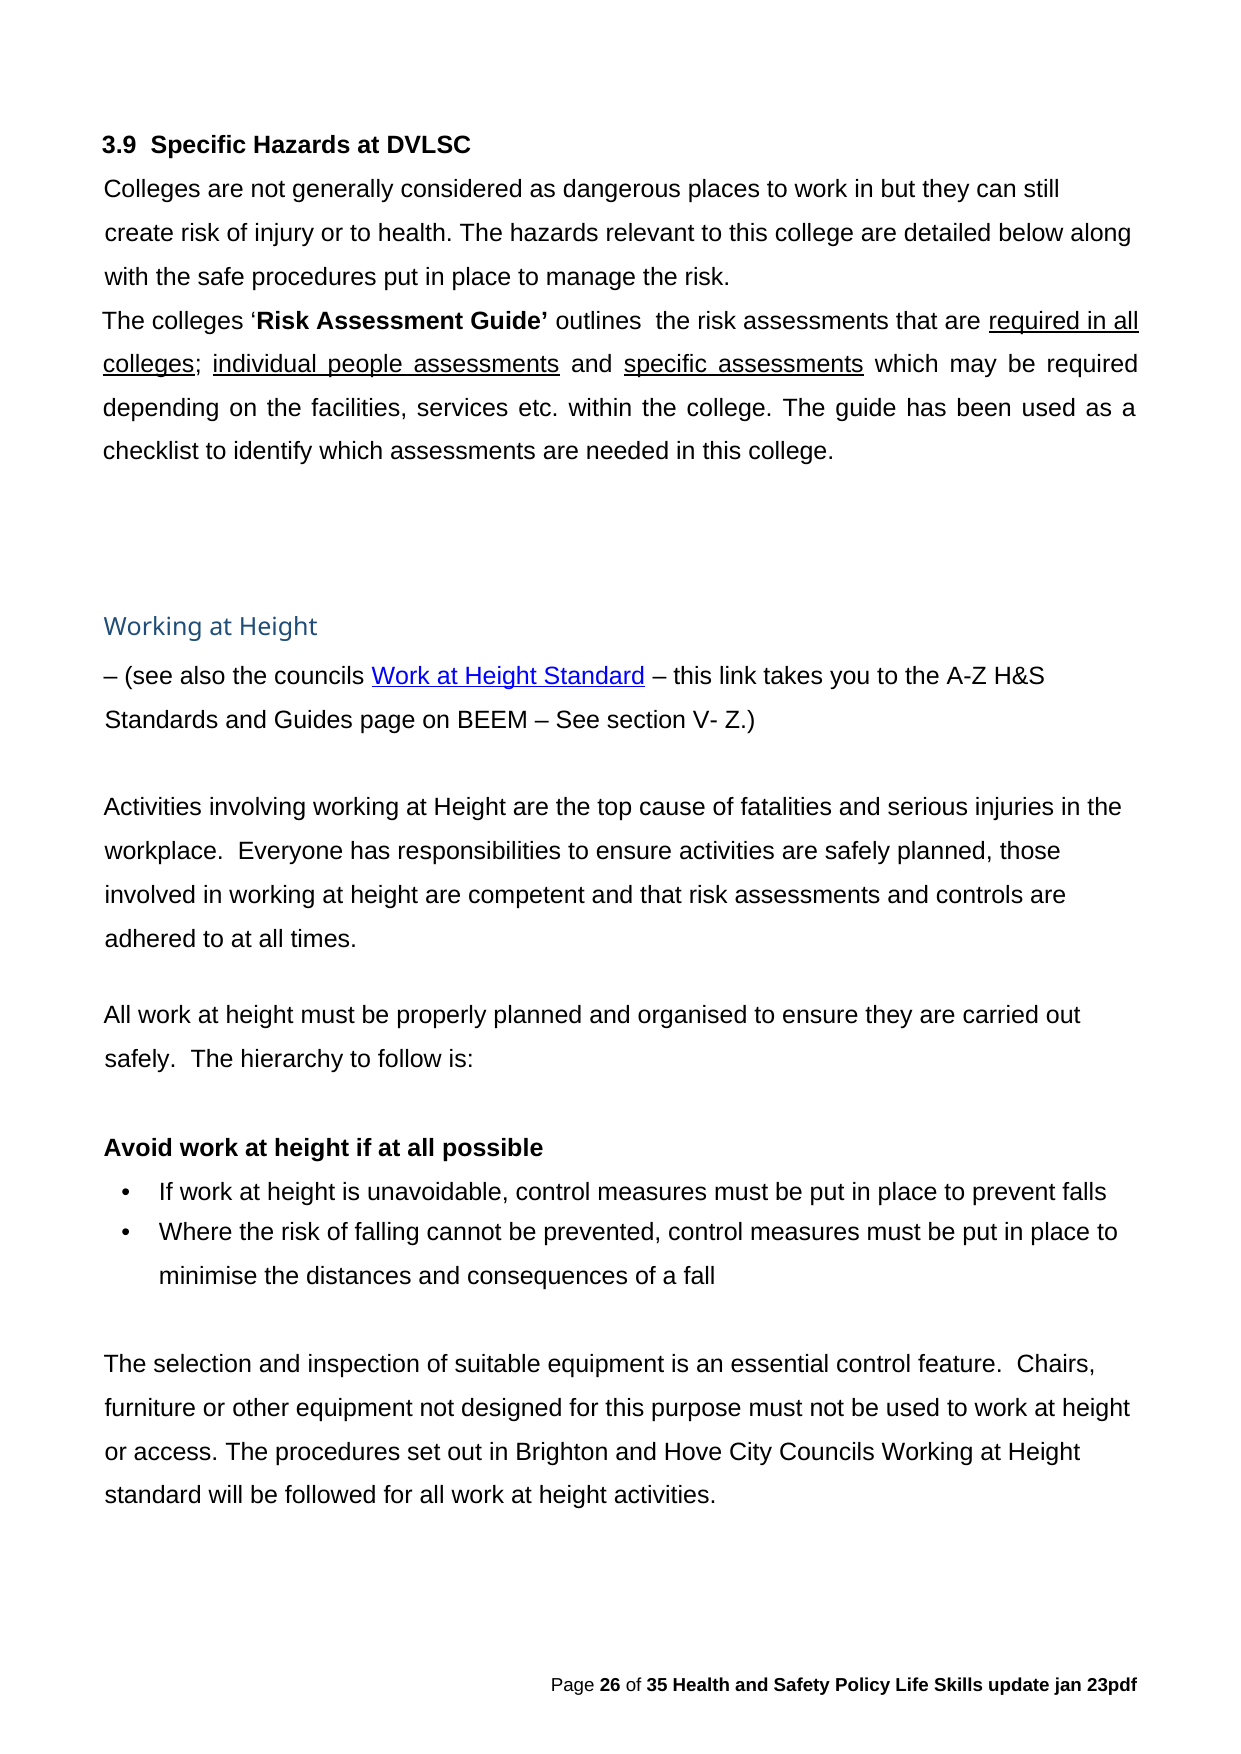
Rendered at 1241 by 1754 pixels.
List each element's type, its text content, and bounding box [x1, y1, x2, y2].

text Colleges are not generally considered as dangerous places to work in but they can still create risk of injury or to health. The hazards relevant to this college are detailed below along with the safe procedures put in place to manage the risk. [103, 174, 1137, 291]
text The colleges ‘Risk Assessment Guide’ outlines the risk assessments that are required in all colleges; individual people assessments and specific assessments which may be required depending on the facilities, services etc. within the college. The guide has been used as a checklist to identify which assessments are needed in this college. [102, 306, 1138, 464]
list If work at height is unavoidable, control measures must be put in place to prevent falls [121, 1177, 1132, 1206]
text Avoid work at height if at all possible [103, 1132, 1137, 1161]
subtitle 3.9 Specific Hazards at DVLSC [102, 131, 1137, 159]
text Activities involving working at Height are the top cause of fatalities and serious injuries in the workplace. Everyone has responsibilities to ensure activities are safely planned, those involved in working at height are competent and that risk assessments and controls are adhered to at all times. [103, 792, 1137, 953]
list Where the risk of falling cannot be prevented, control measures must be put in place to minimise the distances and consequences of a fall [121, 1217, 1132, 1290]
text The selection and inspection of suitable equipment is an essential control feature. Chairs, furniture or other equipment not designed for this purpose must not be used to work at height or access. The procedures set out in Brighton and Hove City Councils Working at Height standard will be followed for all work at height activities. [103, 1349, 1137, 1509]
text All work at height must be properly planned and organised to ensure they are carried out safely. The hierarchy to follow is: [103, 999, 1137, 1072]
subtitle Working at Height [103, 609, 1137, 643]
text – (see also the councils Work at Height Standard – this link takes you to the A-Z H&S Standards and Guides page on BEEM – See section V- Z.) [103, 661, 1137, 733]
